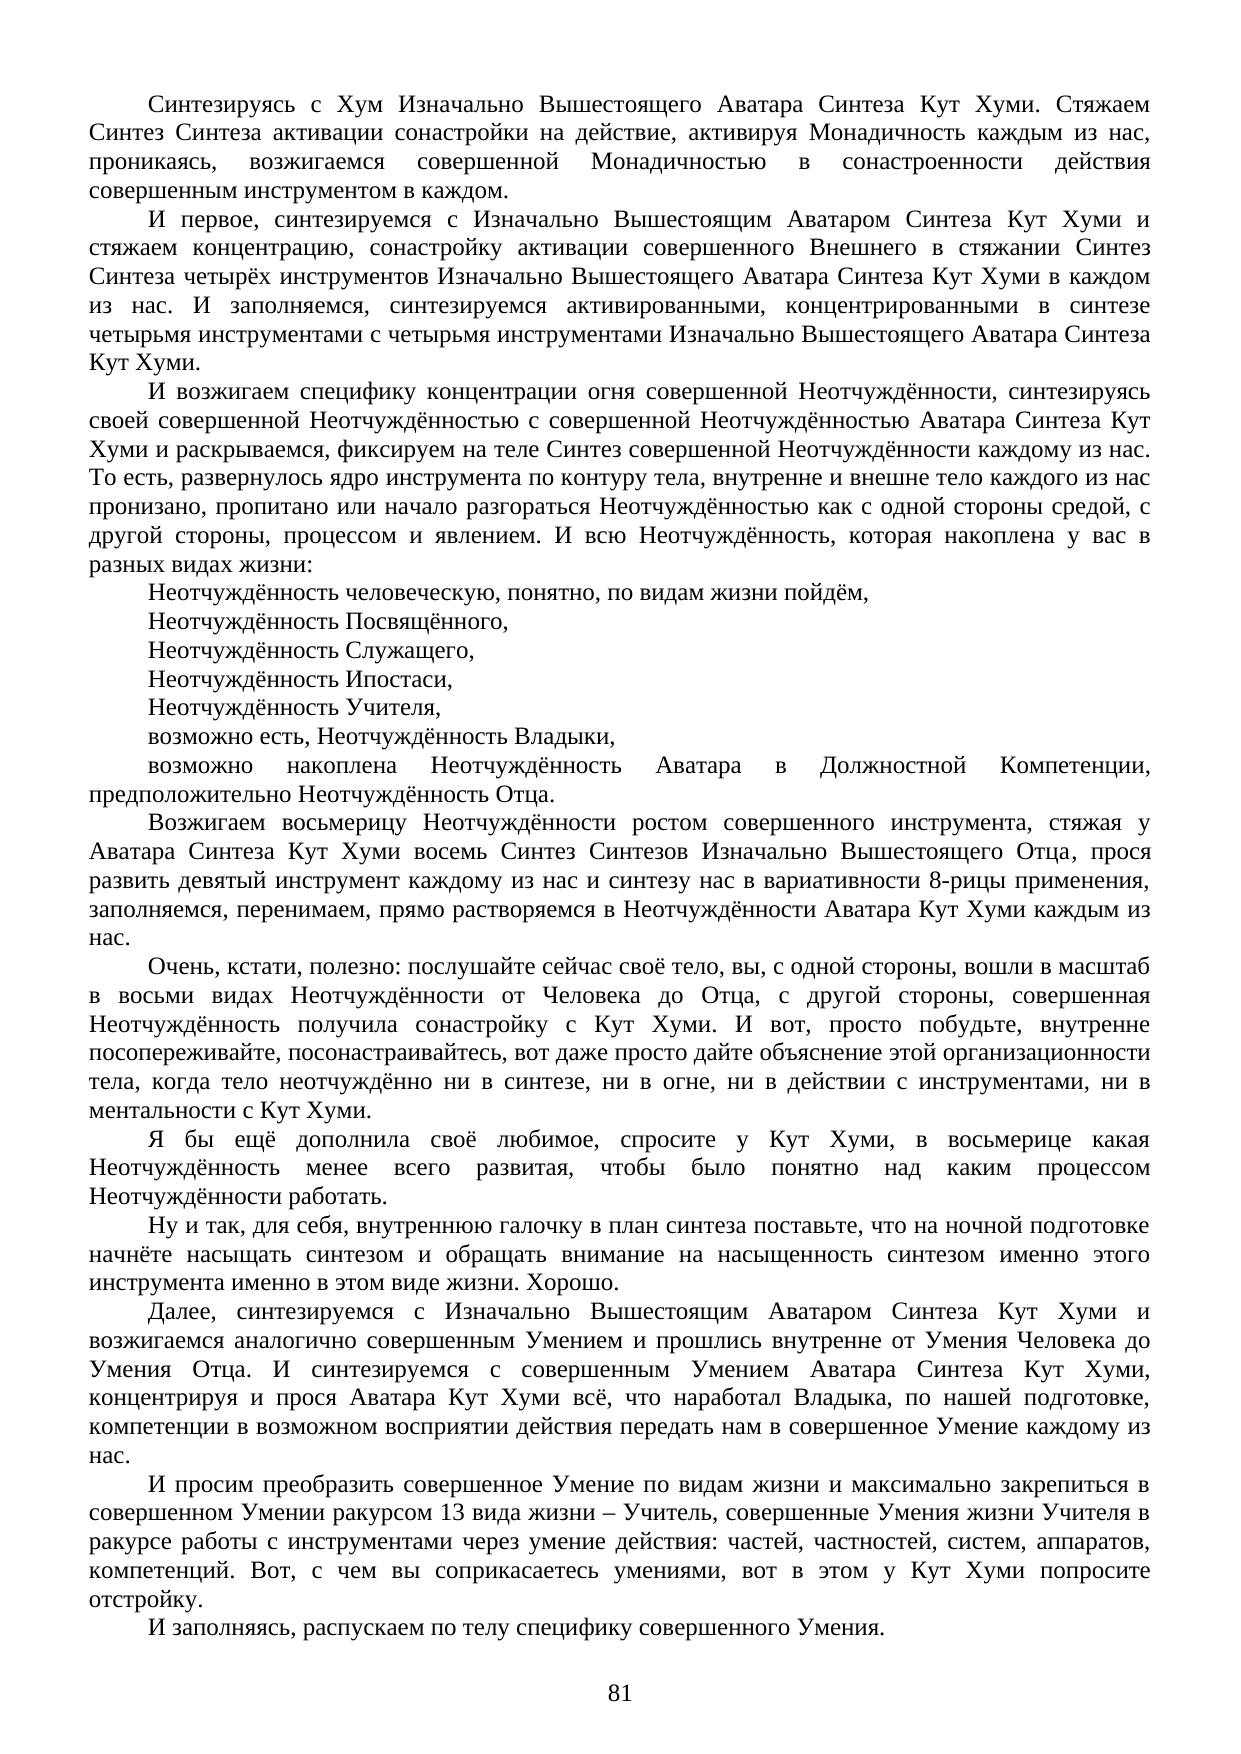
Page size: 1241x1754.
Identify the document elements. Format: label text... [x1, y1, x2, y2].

text Ну и так, для себя, внутреннюю галочку в план синтеза поставьте, что на ночной подготовке начнёте насыщать синтезом и обращать внимание на насыщенность синтезом именно этого инструмента именно в этом виде жизни. Хорошо. [89, 1210, 1152, 1296]
text И заполняясь, распускаем по телу специфику совершенного Умения. [89, 1612, 1152, 1641]
text Неотчуждённость Учителя, [89, 692, 1152, 721]
text Неотчуждённость Посвящённого, [89, 606, 1152, 635]
text возможно накоплена Неотчуждённость Аватара в Должностной Компетенции, предположительно Неотчуждённость Отца. [89, 750, 1152, 807]
text И возжигаем специфику концентрации огня совершенной Неотчуждённости, синтезируясь своей совершенной Неотчуждённостью с совершенной Неотчуждённостью Аватара Синтеза Кут Хуми и раскрываемся, фиксируем на теле Синтез совершенной Неотчуждённости каждому из нас. То есть, развернулось ядро инструмента по контуру тела, внутренне и внешне тело каждого из нас пронизано, пропитано или начало разгораться Неотчуждённостью как с одной стороны средой, с другой стороны, процессом и явлением. И всю Неотчуждённость, которая накоплена у вас в разных видах жизни: [89, 376, 1152, 577]
text И первое, синтезируемся с Изначально Вышестоящим Аватаром Синтеза Кут Хуми и стяжаем концентрацию, сонастройку активации совершенного Внешнего в стяжании Синтез Синтеза четырёх инструментов Изначально Вышестоящего Аватара Синтеза Кут Хуми в каждом из нас. И заполняемся, синтезируемся активированными, концентрированными в синтезе четырьмя инструментами с четырьмя инструментами Изначально Вышестоящего Аватара Синтеза Кут Хуми. [89, 204, 1152, 376]
text Далее, синтезируемся с Изначально Вышестоящим Аватаром Синтеза Кут Хуми и возжигаемся аналогично совершенным Умением и прошлись внутренне от Умения Человека до Умения Отца. И синтезируемся с совершенным Умением Аватара Синтеза Кут Хуми, концентрируя и прося Аватара Кут Хуми всё, что наработал Владыка, по нашей подготовке, компетенции в возможном восприятии действия передать нам в совершенное Умение каждому из нас. [89, 1296, 1152, 1469]
text Неотчуждённость Ипостаси, [89, 664, 1152, 692]
text Неотчуждённость Служащего, [89, 635, 1152, 664]
text Возжигаем восьмерицу Неотчуждённости ростом совершенного инструмента, стяжая у Аватара Синтеза Кут Хуми восемь Синтез Синтезов Изначально Вышестоящего Отца, прося развить девятый инструмент каждому из нас и синтезу нас в вариативности 8-рицы применения, заполняемся, перенимаем, прямо растворяемся в Неотчуждённости Аватара Кут Хуми каждым из нас. [89, 807, 1152, 951]
text Я бы ещё дополнила своё любимое, спросите у Кут Хуми, в восьмерице какая Неотчуждённость менее всего развитая, чтобы было понятно над каким процессом Неотчуждённости работать. [89, 1124, 1152, 1210]
text Синтезируясь с Хум Изначально Вышестоящего Аватара Синтеза Кут Хуми. Стяжаем Синтез Синтеза активации сонастройки на действие, активируя Монадичность каждым из нас, проникаясь, возжигаемся совершенной Монадичностью в сонастроенности действия совершенным инструментом в каждом. [89, 89, 1152, 204]
text И просим преобразить совершенное Умение по видам жизни и максимально закрепиться в совершенном Умении ракурсом 13 вида жизни – Учитель, совершенные Умения жизни Учителя в ракурсе работы с инструментами через умение действия: частей, частностей, систем, аппаратов, компетенций. Вот, с чем вы соприкасаетесь умениями, вот в этом у Кут Хуми попросите отстройку. [89, 1469, 1152, 1612]
text возможно есть, Неотчуждённость Владыки, [89, 721, 1152, 750]
text Очень, кстати, полезно: послушайте сейчас своё тело, вы, с одной стороны, вошли в масштаб в восьми видах Неотчуждённости от Человека до Отца, с другой стороны, совершенная Неотчуждённость получила сонастройку с Кут Хуми. И вот, просто побудьте, внутренне посопереживайте, посонастраивайтесь, вот даже просто дайте объяснение этой организационности тела, когда тело неотчуждённо ни в синтезе, ни в огне, ни в действии с инструментами, ни в ментальности с Кут Хуми. [89, 951, 1152, 1124]
text Неотчуждённость человеческую, понятно, по видам жизни пойдём, [89, 577, 1152, 606]
